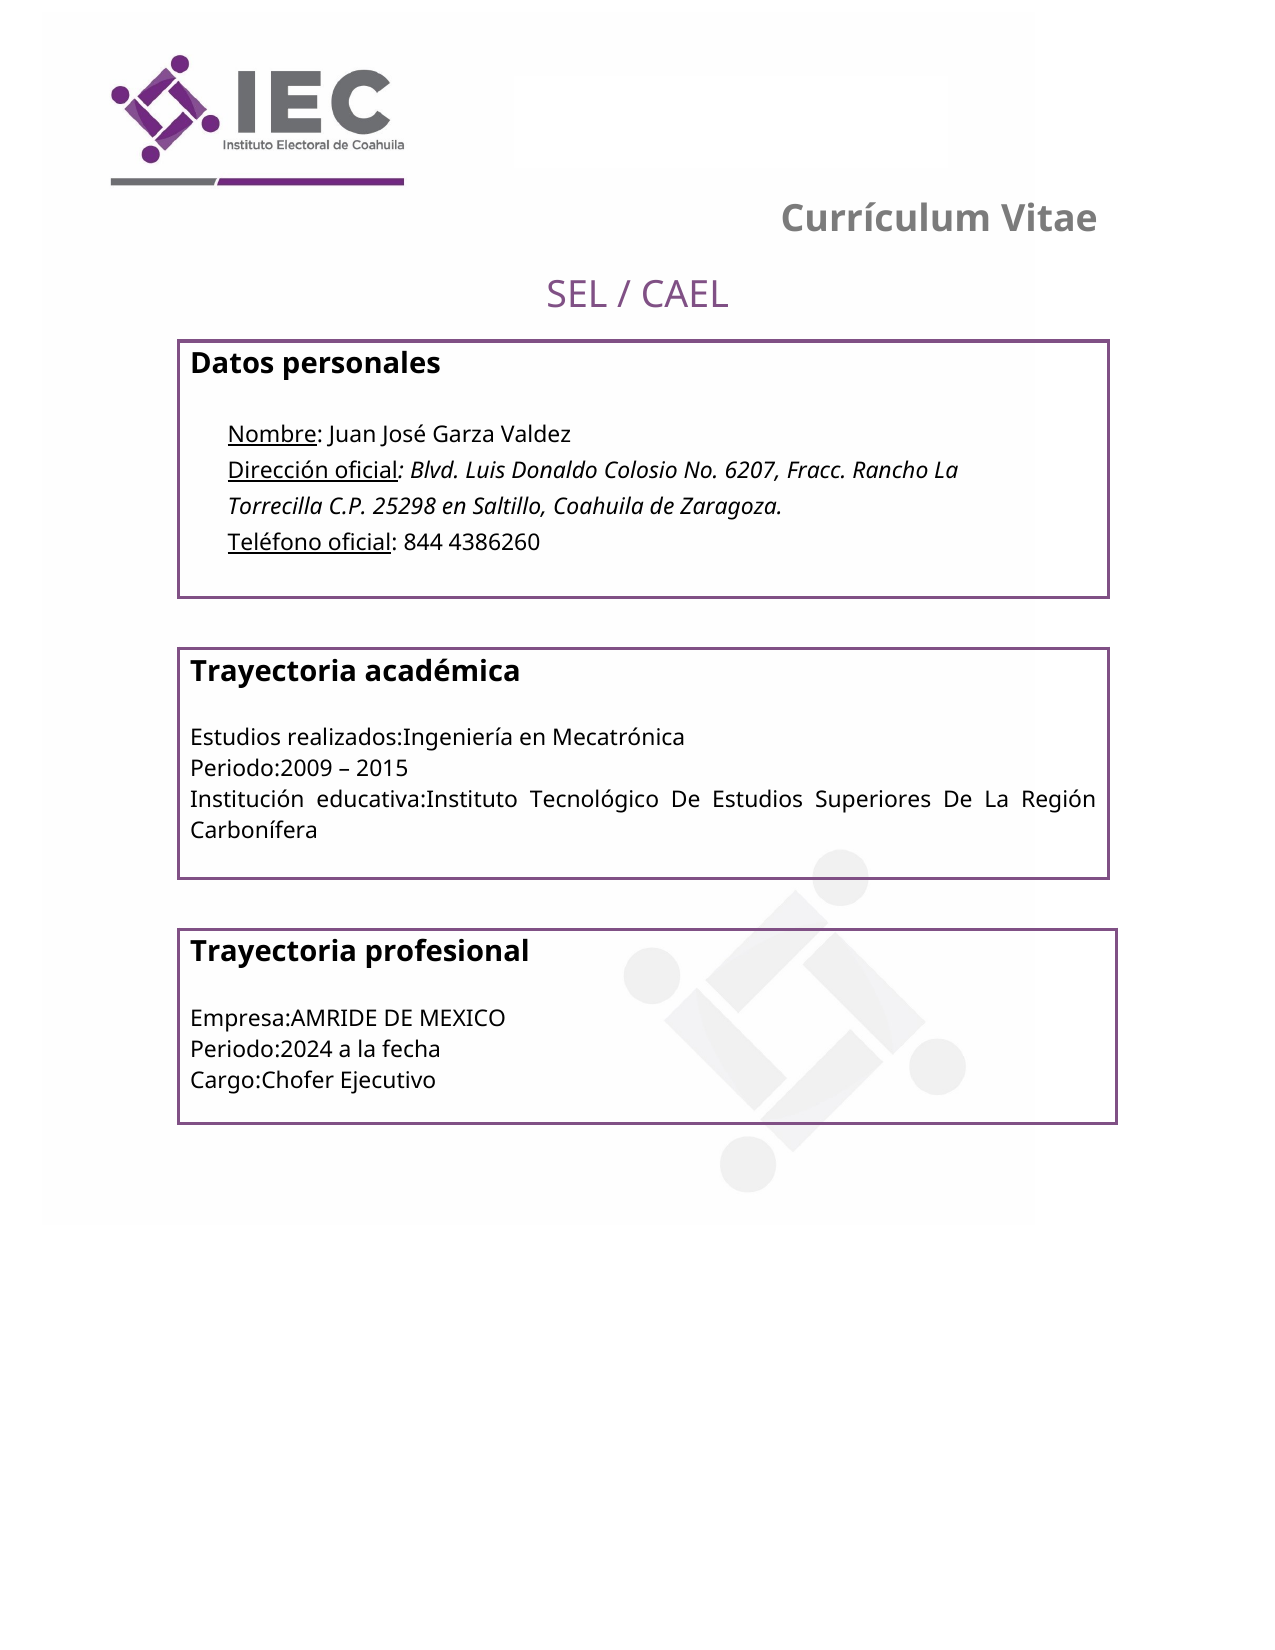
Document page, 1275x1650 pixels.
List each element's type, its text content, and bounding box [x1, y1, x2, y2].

text Currículum Vitae [177, 192, 1098, 243]
table_header Trayectoria profesional Empresa:AMRIDE DE MEXICO Periodo:2024 a la fecha Cargo:Chofer Ejecutivo [180, 931, 1115, 1122]
table_header Trayectoria académica Estudios realizados:Ingeniería en Mecatrónica Periodo:2009 – 2015 Institución educativa:Instituto Tecnológico De Estudios Superiores De La Región Carbonífera [180, 650, 1107, 877]
picture [42, 12, 1035, 1225]
table_header Datos personales Nombre: Juan José Garza Valdez Dirección oficial: Blvd. Luis Donaldo Colosio No. 6207, Fracc. Rancho La Torrecilla C.P. 25298 en Saltillo, Coahuila de Zaragoza. Teléfono oficial: 844 4386260 [180, 343, 1107, 596]
text SEL / CAEL [267, 267, 1008, 318]
